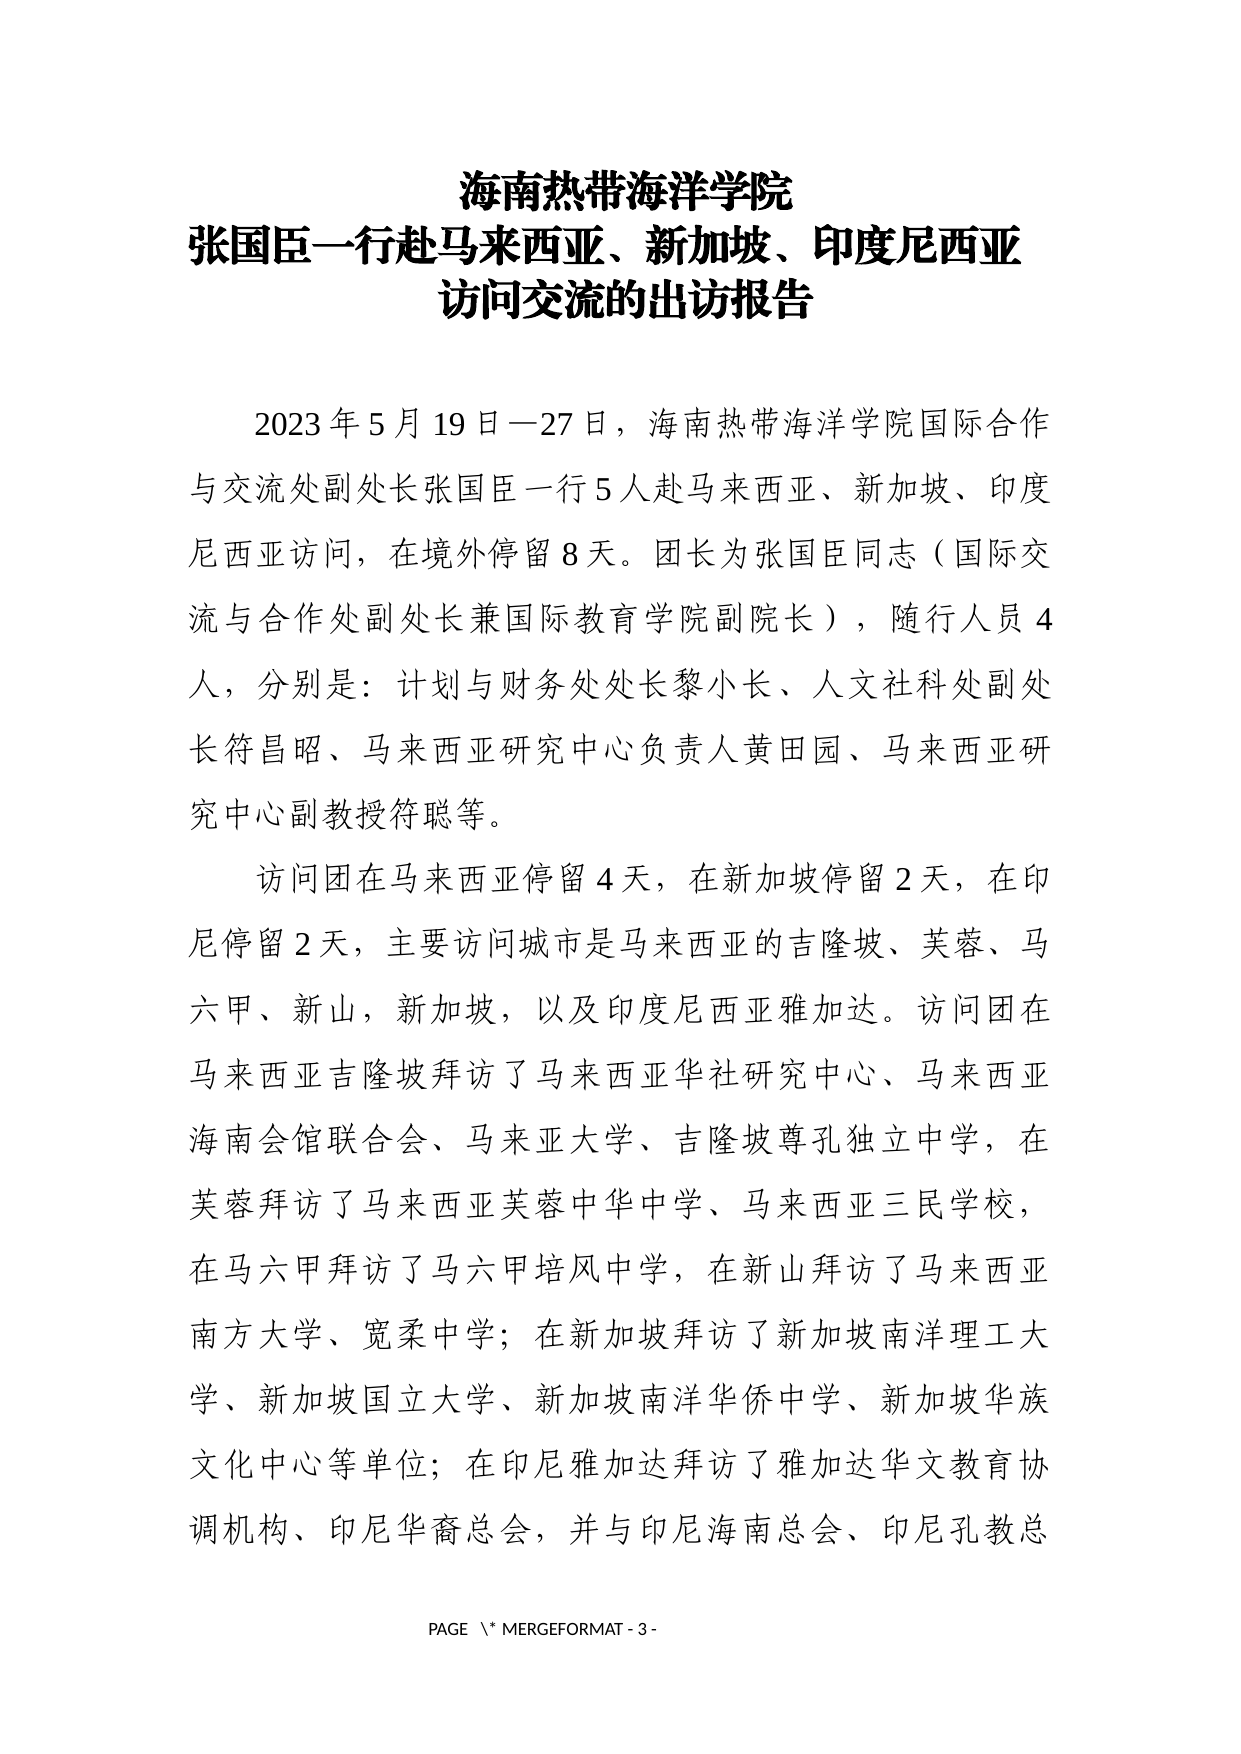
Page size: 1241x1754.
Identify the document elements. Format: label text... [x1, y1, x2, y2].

text 张国臣一行赴马来西亚、新加坡、印度尼西亚 [187, 216, 1053, 270]
text 海南热带海洋学院 [187, 162, 1053, 216]
text 2023年5月19日—27日，海南热带海洋学院国际合作与交流处副处长张国臣一行5人赴马来西亚、新加坡、印度尼西亚访问，在境外停留8天。团长为张国臣同志（国际交流与合作处副处长兼国际教育学院副院长），随行人员4人，分别是：计划与财务处处长黎小长、人文社科处副处长符昌昭、马来西亚研究中心负责人黄田园、马来西亚研究中心副教授符聪等。 [187, 389, 1053, 844]
text 访问交流的出访报告 [187, 270, 1053, 324]
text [187, 844, 1053, 1559]
